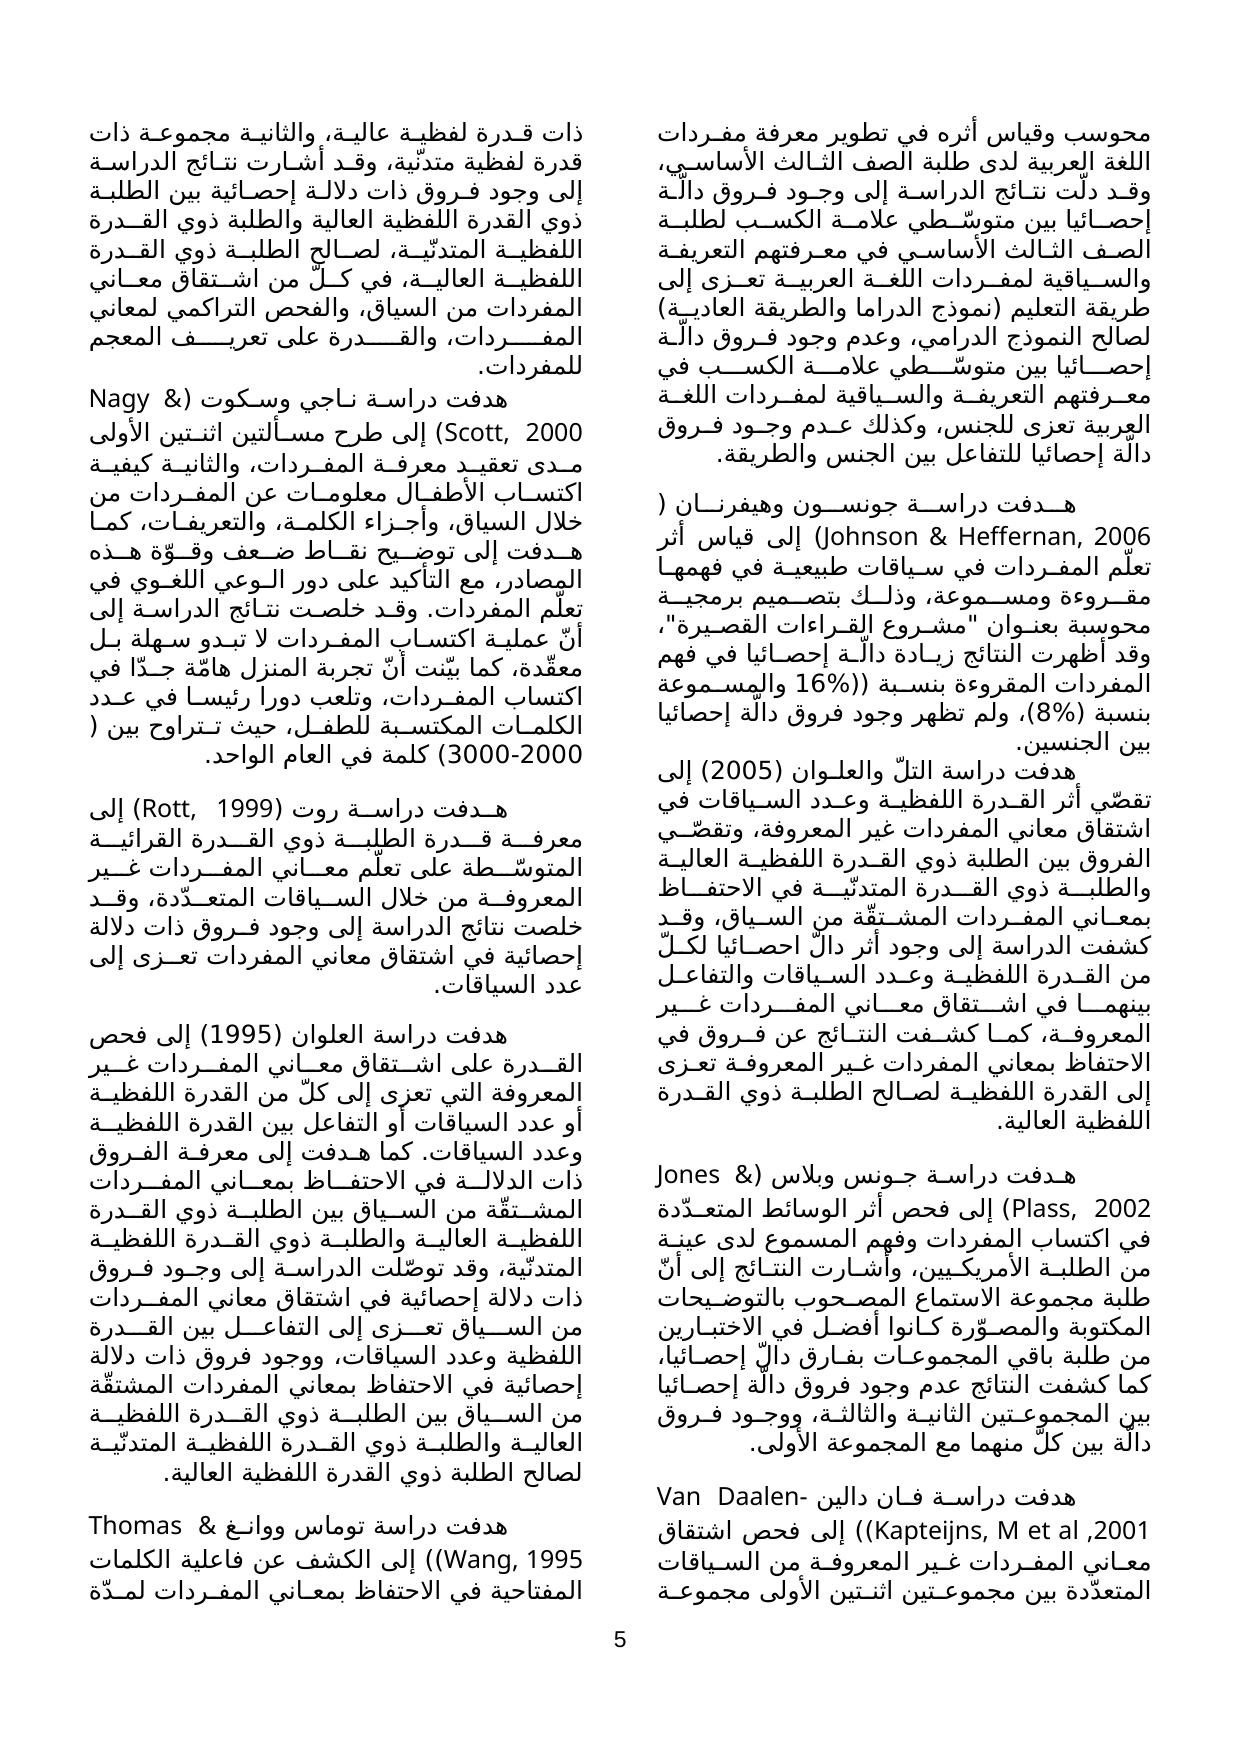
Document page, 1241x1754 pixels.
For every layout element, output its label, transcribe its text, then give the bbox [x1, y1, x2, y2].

text هدفت دراسة العلوان (1995) إلى فحص القدرة على اشتقاق معاني المفردات غير المعروفة التي تعزى إلى كلّ من القدرة اللفظية أو عدد السياقات أو التفاعل بين القدرة اللفظية وعدد السياقات. كما هدفت إلى معرفة الفروق ذات الدلالة في الاحتفاظ بمعاني المفردات المشتقّة من السياق بين الطلبة ذوي القدرة اللفظية العالية والطلبة ذوي القدرة اللفظية المتدنّية، وقد توصّلت الدراسة إلى وجود فروق ذات دلالة إحصائية في اشتقاق معاني المفردات من السياق تعزى إلى التفاعل بين القدرة اللفظية وعدد السياقات، ووجود فروق ذات دلالة إحصائية في الاحتفاظ بمعاني المفردات المشتقّة من السياق بين الطلبة ذوي القدرة اللفظية العالية والطلبة ذوي القدرة اللفظية المتدنّية لصالح الطلبة ذوي القدرة اللفظية العالية. [89, 1020, 583, 1487]
text هدفت دراسة روت (Rott, 1999) إلى معرفة قدرة الطلبة ذوي القدرة القرائية المتوسّطة على تعلّم معاني المفردات غير المعروفة من خلال السياقات المتعدّدة، وقد خلصت نتائج الدراسة إلى وجود فروق ذات دلالة إحصائية في اشتقاق معاني المفردات تعزى إلى عدد السياقات. [89, 790, 583, 999]
text هدفت دراسة ناجي وسكوت (Nagy & Scott, 2000) إلى طرح مسألتين اثنتين الأولى مدى تعقيد معرفة المفردات، والثانية كيفية اكتساب الأطفال معلومات عن المفردات من خلال السياق، وأجزاء الكلمة، والتعريفات، كما هدفت إلى توضيح نقاط ضعف وقوّة هذه المصادر، مع التأكيد على دور الوعي اللغوي في تعلّم المفردات. وقد خلصت نتائج الدراسة إلى أنّ عملية اكتساب المفردات لا تبدو سهلة بل معقّدة، كما بيّنت أنّ تجربة المنزل هامّة جدّا في اكتساب المفردات، وتلعب دورا رئيسا في عدد الكلمات المكتسبة للطفل، حيث تتراوح بين (2000-3000) كلمة في العام الواحد. [89, 381, 583, 769]
text هدفت دراسة جونس وبلاس (Jones & Plass, 2002) إلى فحص أثر الوسائط المتعدّدة في اكتساب المفردات وفهم المسموع لدى عينة من الطلبة الأمريكيين، وأشارت النتائج إلى أنّ طلبة مجموعة الاستماع المصحوب بالتوضيحات المكتوبة والمصوّرة كانوا أفضل في الاختبارين من طلبة باقي المجموعات بفارق دالّ إحصائيا، كما كشفت النتائج عدم وجود فروق دالّة إحصائيا بين المجموعتين الثانية والثالثة، ووجود فروق دالّة بين كلّ منهما مع المجموعة الأولى. [657, 1156, 1152, 1458]
text هدفت دراسة فان دالين Van Daalen-Kapteijns, M et al ,2001)) إلى فحص اشتقاق معاني المفردات غير المعروفة من السياقات المتعدّدة بين مجموعتين اثنتين الأولى مجموعة ذات قدرة لفظية عالية، والثانية مجموعة ذات قدرة لفظية متدنّية، وقد أشارت نتائج الدراسة إلى وجود فروق ذات دلالة إحصائية بين الطلبة ذوي القدرة اللفظية العالية والطلبة ذوي القدرة اللفظية المتدنّية، لصالح الطلبة ذوي القدرة اللفظية العالية، في كلّ من اشتقاق معاني المفردات من السياق، والفحص التراكمي لمعاني المفردات، والقدرة على تعريف المعجم للمفردات. [657, 1479, 1152, 1605]
text هدفت دراسة فان دالين Van Daalen-Kapteijns, M et al ,2001)) إلى فحص اشتقاق معاني المفردات غير المعروفة من السياقات المتعدّدة بين مجموعتين اثنتين الأولى مجموعة ذات قدرة لفظية عالية، والثانية مجموعة ذات قدرة لفظية متدنّية، وقد أشارت نتائج الدراسة إلى وجود فروق ذات دلالة إحصائية بين الطلبة ذوي القدرة اللفظية العالية والطلبة ذوي القدرة اللفظية المتدنّية، لصالح الطلبة ذوي القدرة اللفظية العالية، في كلّ من اشتقاق معاني المفردات من السياق، والفحص التراكمي لمعاني المفردات، والقدرة على تعريف المعجم للمفردات. [89, 118, 583, 381]
text هدفت دراسة التلّ والعلوان (2005) إلى تقصّي أثر القدرة اللفظية وعدد السياقات في اشتقاق معاني المفردات غير المعروفة، وتقصّي الفروق بين الطلبة ذوي القدرة اللفظية العالية والطلبة ذوي القدرة المتدنّية في الاحتفاظ بمعاني المفردات المشتقّة من السياق، وقد كشفت الدراسة إلى وجود أثر دالّ احصائيا لكلّ من القدرة اللفظية وعدد السياقات والتفاعل بينهما في اشتقاق معاني المفردات غير المعروفة، كما كشفت النتائج عن فروق في الاحتفاظ بمعاني المفردات غير المعروفة تعزى إلى القدرة اللفظية لصالح الطلبة ذوي القدرة اللفظية العالية. [657, 756, 1152, 1136]
text هدفت دراسة جونسون وهيفرنان (Johnson & Heffernan, 2006) إلى قياس أثر تعلّم المفردات في سياقات طبيعية في فهمها مقروءة ومسموعة، وذلك بتصميم برمجية محوسبة بعنوان "مشروع القراءات القصيرة"، وقد أظهرت النتائج زيادة دالّة إحصائيا في فهم المفردات المقروءة بنسبة ((%16 والمسموعة بنسبة (%8)، ولم تظهر وجود فروق دالّة إحصائيا بين الجنسين. [657, 489, 1152, 756]
